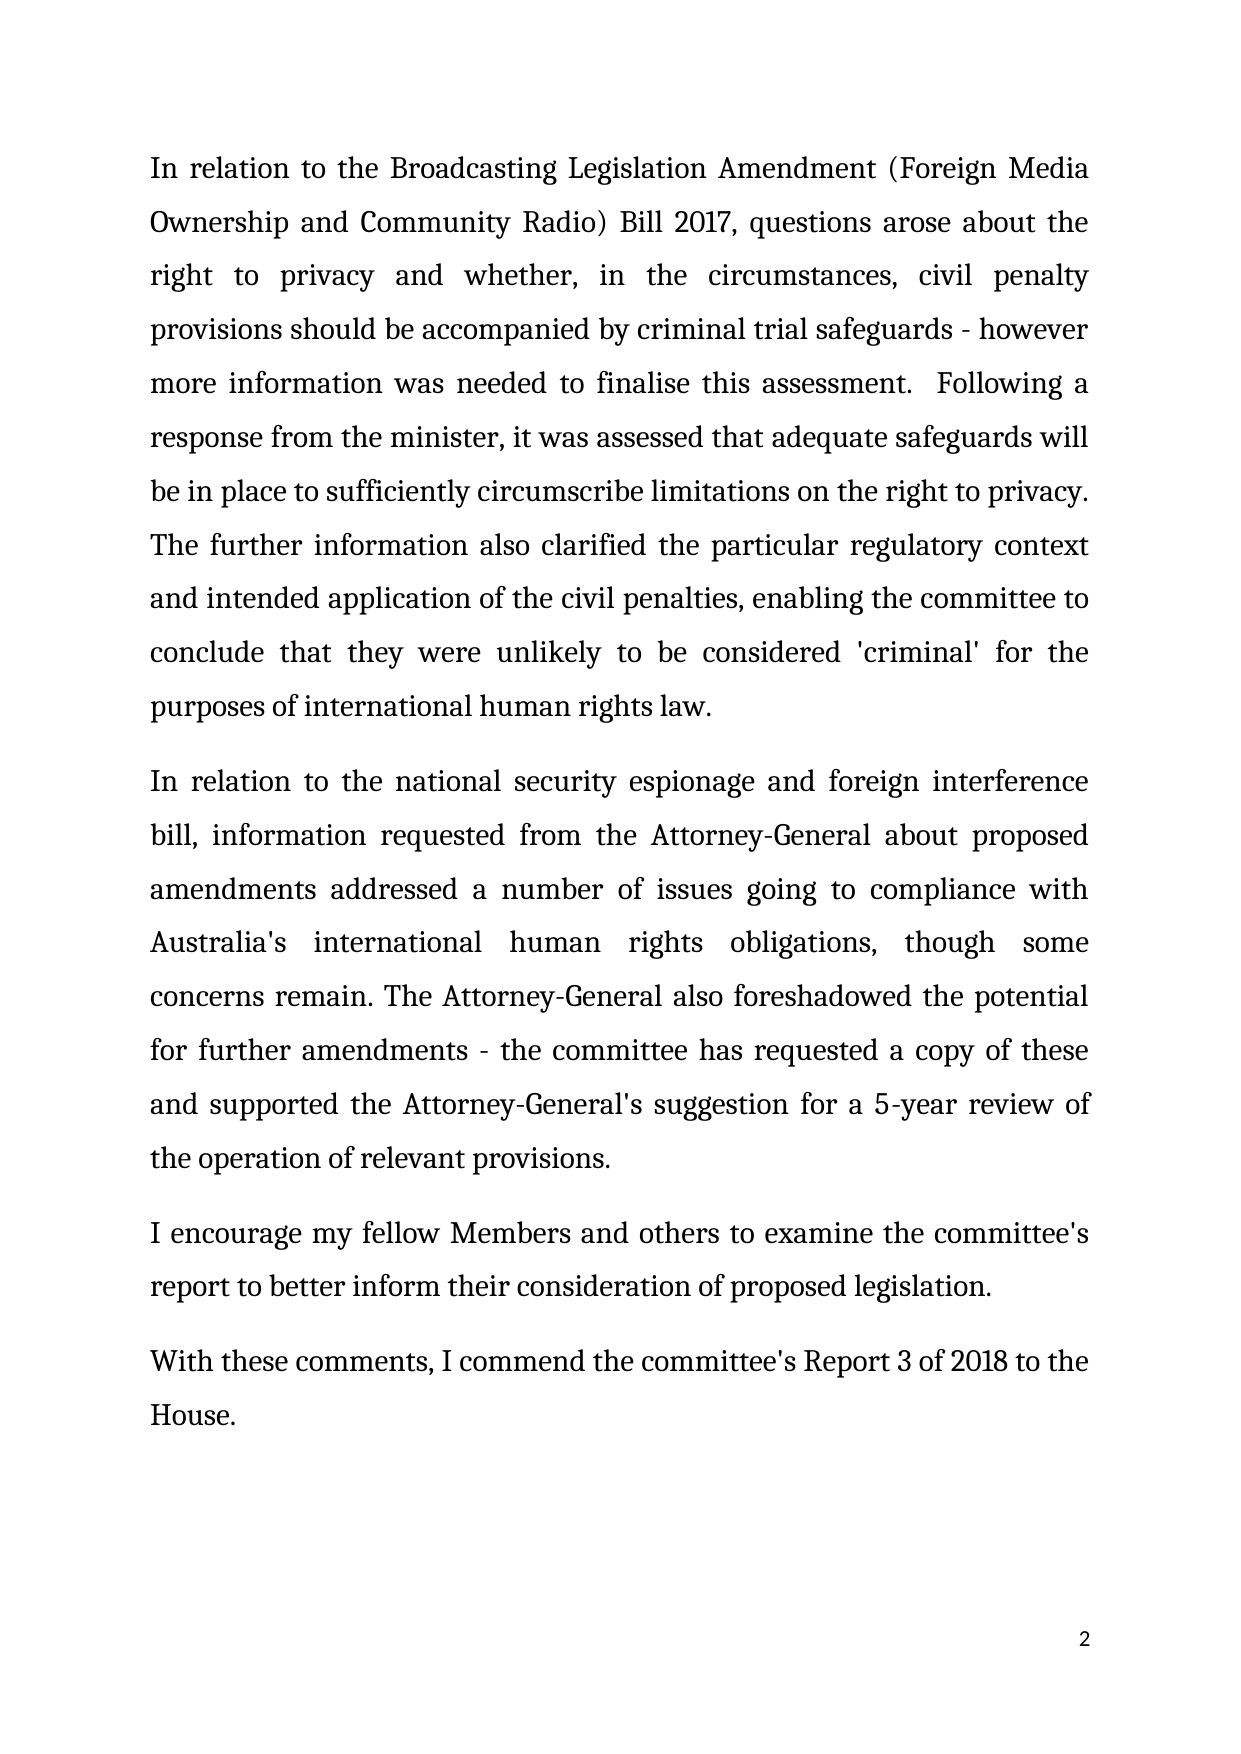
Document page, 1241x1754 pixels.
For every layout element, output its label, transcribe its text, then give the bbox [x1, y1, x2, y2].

text In relation to the national security espionage and foreign interference bill, information requested from the Attorney-General about proposed amendments addressed a number of issues going to compliance with Australia's international human rights obligations, though some concerns remain. The Attorney-General also foreshadowed the potential for further amendments - the committee has requested a copy of these and supported the Attorney-General's suggestion for a 5-year review of the operation of relevant provisions. [150, 763, 1090, 1176]
text With these comments, I commend the committee's Report 3 of 2018 to the House. [150, 1343, 1090, 1433]
text In relation to the Broadcasting Legislation Amendment (Foreign Media Ownership and Community Radio) Bill 2017, questions arose about the right to privacy and whether, in the circumstances, civil penalty provisions should be accompanied by criminal trial safeguards - however more information was needed to finalise this assessment. Following a response from the minister, it was assessed that adequate safeguards will be in place to sufficiently circumscribe limitations on the right to privacy. The further information also clarified the particular regulatory context and intended application of the civil penalties, enabling the committee to conclude that they were unlikely to be considered 'criminal' for the purposes of international human rights law. [150, 150, 1090, 724]
text I encourage my fellow Members and others to examine the committee's report to better inform their consideration of proposed legislation. [150, 1215, 1090, 1305]
